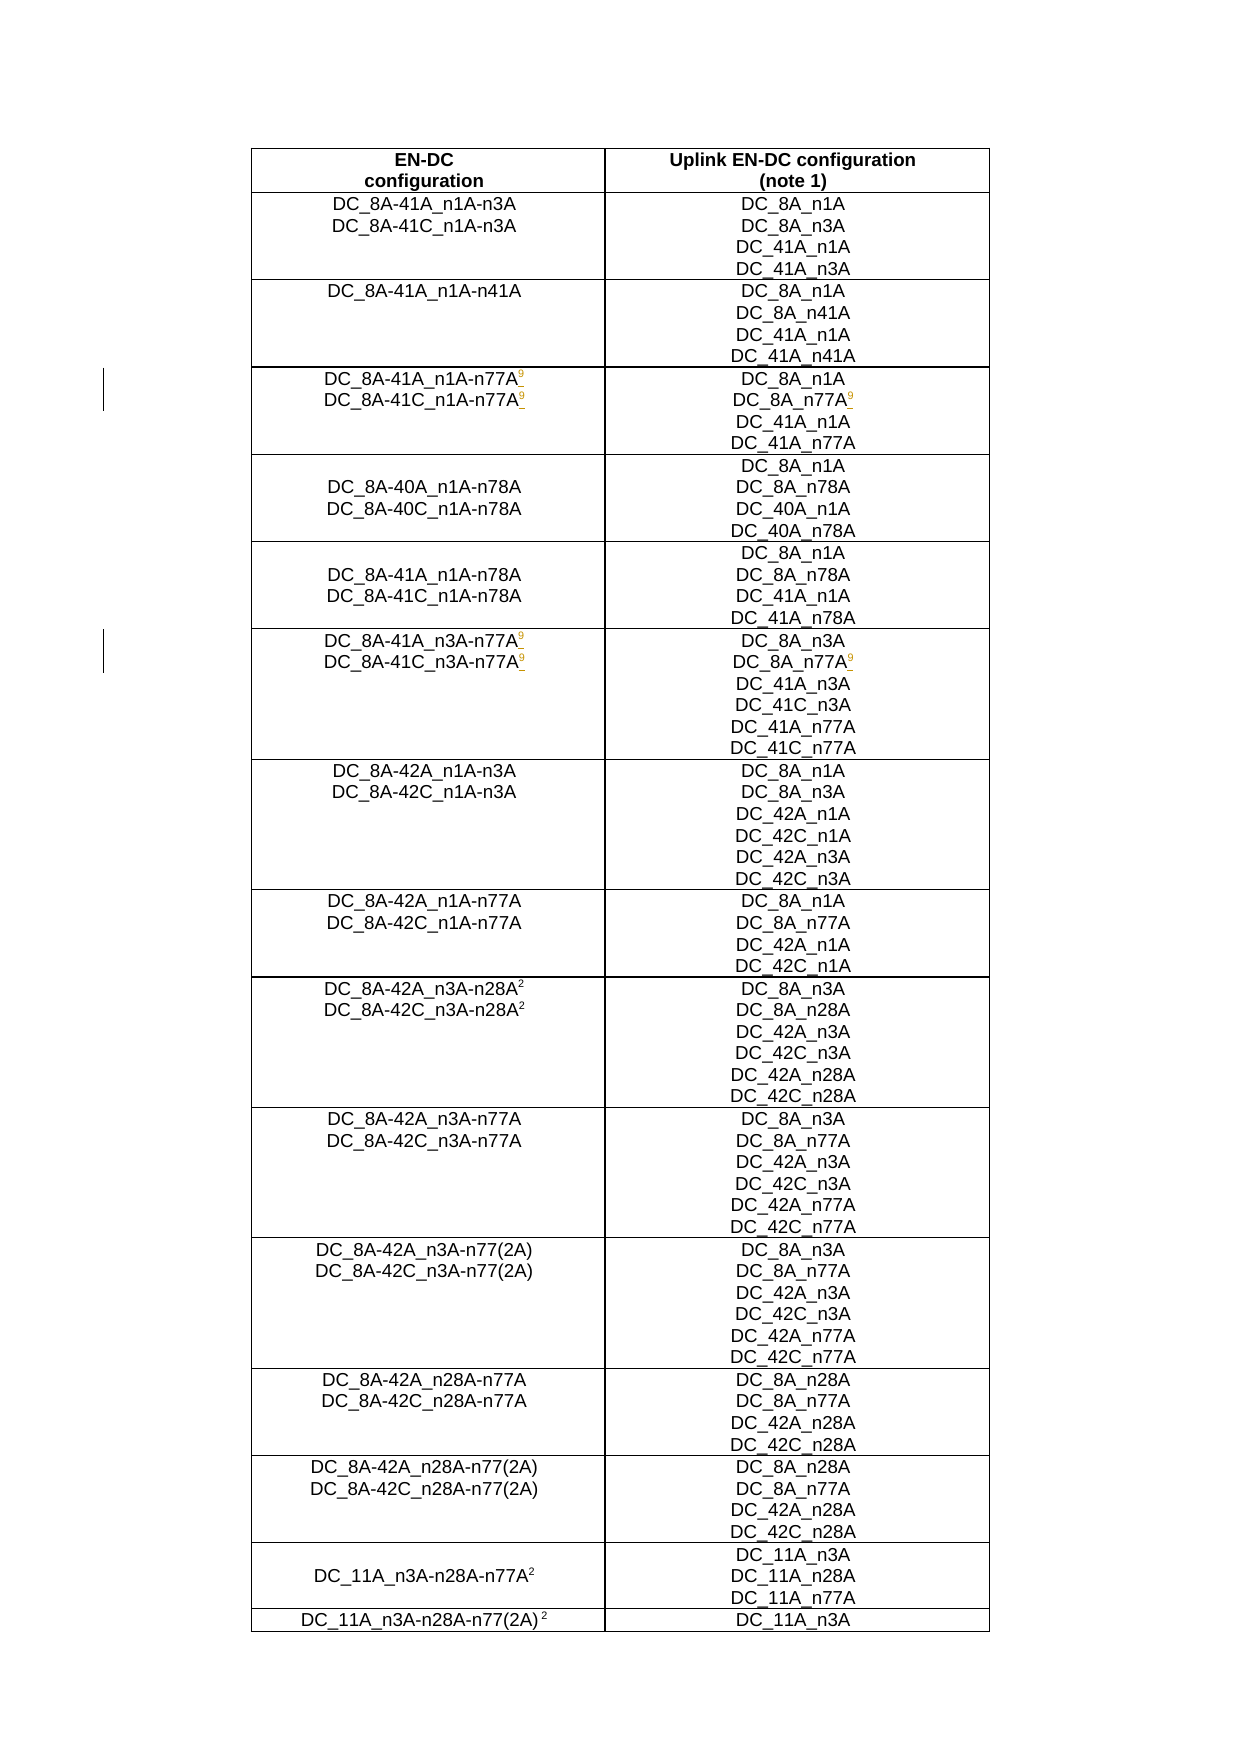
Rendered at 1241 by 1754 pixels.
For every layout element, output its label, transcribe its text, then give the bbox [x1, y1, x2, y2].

table_header Uplink EN-DC configuration (note 1) [606, 149, 989, 192]
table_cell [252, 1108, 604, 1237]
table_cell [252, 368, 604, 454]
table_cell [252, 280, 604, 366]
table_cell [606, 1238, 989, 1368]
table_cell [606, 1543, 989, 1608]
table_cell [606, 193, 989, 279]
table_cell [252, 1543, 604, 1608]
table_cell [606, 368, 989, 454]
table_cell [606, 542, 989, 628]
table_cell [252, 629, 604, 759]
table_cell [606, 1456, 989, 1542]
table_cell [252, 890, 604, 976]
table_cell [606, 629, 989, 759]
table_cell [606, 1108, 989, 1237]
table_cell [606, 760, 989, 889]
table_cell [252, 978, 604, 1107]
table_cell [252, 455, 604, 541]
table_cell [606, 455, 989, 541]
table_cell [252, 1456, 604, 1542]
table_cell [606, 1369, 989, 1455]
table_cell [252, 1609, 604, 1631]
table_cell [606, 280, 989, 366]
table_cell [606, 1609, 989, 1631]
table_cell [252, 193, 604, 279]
table_header EN-DC configuration [252, 149, 604, 192]
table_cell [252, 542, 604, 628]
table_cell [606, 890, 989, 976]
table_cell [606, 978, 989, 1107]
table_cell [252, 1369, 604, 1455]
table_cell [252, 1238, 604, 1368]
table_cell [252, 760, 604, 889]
